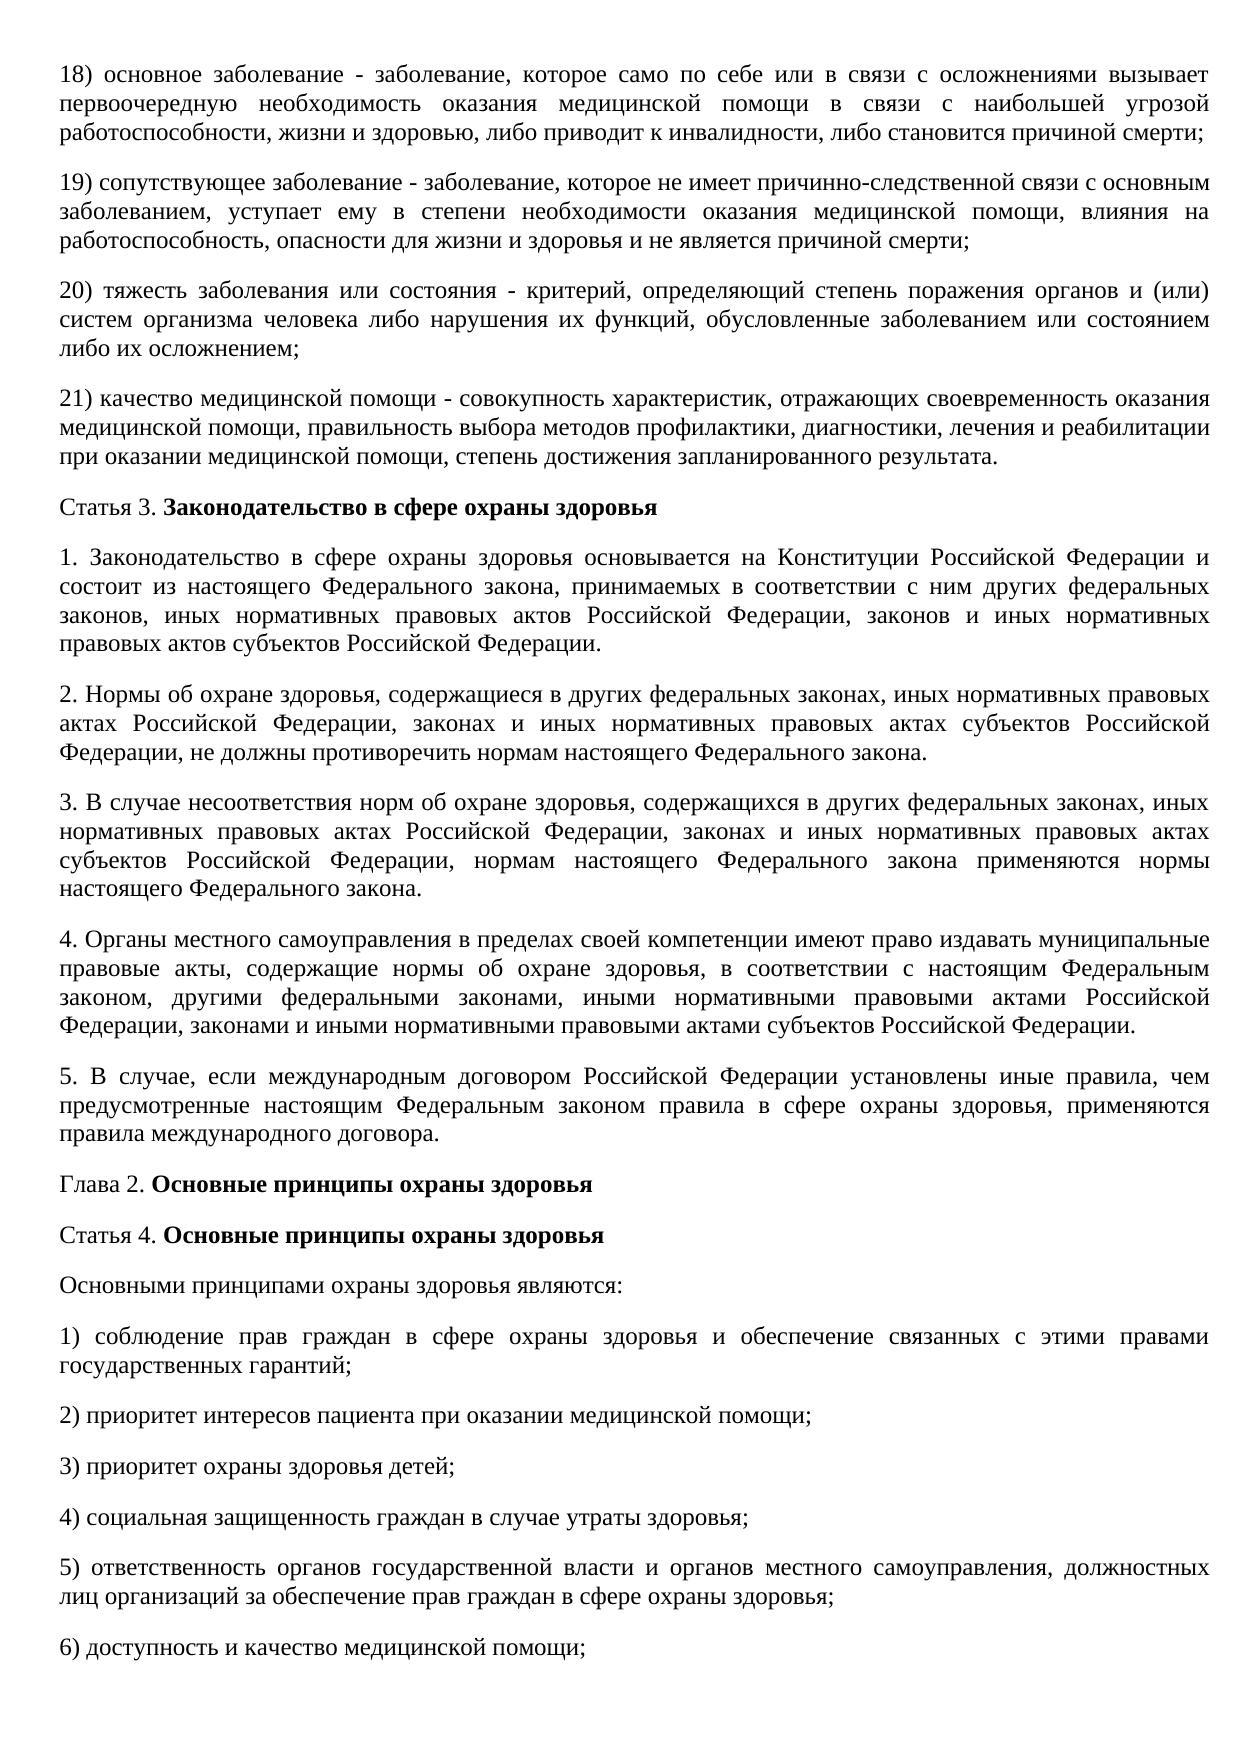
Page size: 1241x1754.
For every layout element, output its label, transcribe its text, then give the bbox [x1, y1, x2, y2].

text 18) основное заболевание - заболевание, которое само по себе или в связи с осложнениями вызывает первоочередную необходимость оказания медицинской помощи в связи с наибольшей угрозой работоспособности, жизни и здоровью, либо приводит к инвалидности, либо становится причиной смерти; [59, 59, 1211, 145]
text 3. В случае несоответствия норм об охране здоровья, содержащихся в других федеральных законах, иных нормативных правовых актах Российской Федерации, законах и иных нормативных правовых актах субъектов Российской Федерации, нормам настоящего Федерального закона применяются нормы настоящего Федерального закона. [59, 787, 1211, 902]
text 6) доступность и качество медицинской помощи; [59, 1632, 1211, 1660]
text 21) качество медицинской помощи - совокупность характеристик, отражающих своевременность оказания медицинской помощи, правильность выбора методов профилактики, диагностики, лечения и реабилитации при оказании медицинской помощи, степень достижения запланированного результата. [59, 383, 1211, 470]
text Статья 4. Основные принципы охраны здоровья [59, 1220, 1211, 1248]
text 20) тяжесть заболевания или состояния - критерий, определяющий степень поражения органов и (или) систем организма человека либо нарушения их функций, обусловленные заболеванием или состоянием либо их осложнением; [59, 275, 1211, 362]
text 19) сопутствующее заболевание - заболевание, которое не имеет причинно-следственной связи с основным заболеванием, уступает ему в степени необходимости оказания медицинской помощи, влияния на работоспособность, опасности для жизни и здоровья и не является причиной смерти; [59, 167, 1211, 253]
text 2. Нормы об охране здоровья, содержащиеся в других федеральных законах, иных нормативных правовых актах Российской Федерации, законах и иных нормативных правовых актах субъектов Российской Федерации, не должны противоречить нормам настоящего Федерального закона. [59, 679, 1211, 765]
text 4. Органы местного самоуправления в пределах своей компетенции имеют право издавать муниципальные правовые акты, содержащие нормы об охране здоровья, в соответствии с настоящим Федеральным законом, другими федеральными законами, иными нормативными правовыми актами Российской Федерации, законами и иными нормативными правовыми актами субъектов Российской Федерации. [59, 924, 1211, 1039]
text Основными принципами охраны здоровья являются: [59, 1270, 1211, 1299]
text 2) приоритет интересов пациента при оказании медицинской помощи; [59, 1400, 1211, 1429]
text Глава 2. Основные принципы охраны здоровья [59, 1169, 1211, 1198]
text 4) социальная защищенность граждан в случае утраты здоровья; [59, 1502, 1211, 1530]
text 1) соблюдение прав граждан в сфере охраны здоровья и обеспечение связанных с этими правами государственных гарантий; [59, 1321, 1211, 1378]
text Статья 3. Законодательство в сфере охраны здоровья [59, 492, 1211, 520]
text 5) ответственность органов государственной власти и органов местного самоуправления, должностных лиц организаций за обеспечение прав граждан в сфере охраны здоровья; [59, 1552, 1211, 1610]
text 5. В случае, если международным договором Российской Федерации установлены иные правила, чем предусмотренные настоящим Федеральным законом правила в сфере охраны здоровья, применяются правила международного договора. [59, 1061, 1211, 1147]
text 1. Законодательство в сфере охраны здоровья основывается на Конституции Российской Федерации и состоит из настоящего Федерального закона, принимаемых в соответствии с ним других федеральных законов, иных нормативных правовых актов Российской Федерации, законов и иных нормативных правовых актов субъектов Российской Федерации. [59, 542, 1211, 657]
text 3) приоритет охраны здоровья детей; [59, 1451, 1211, 1480]
